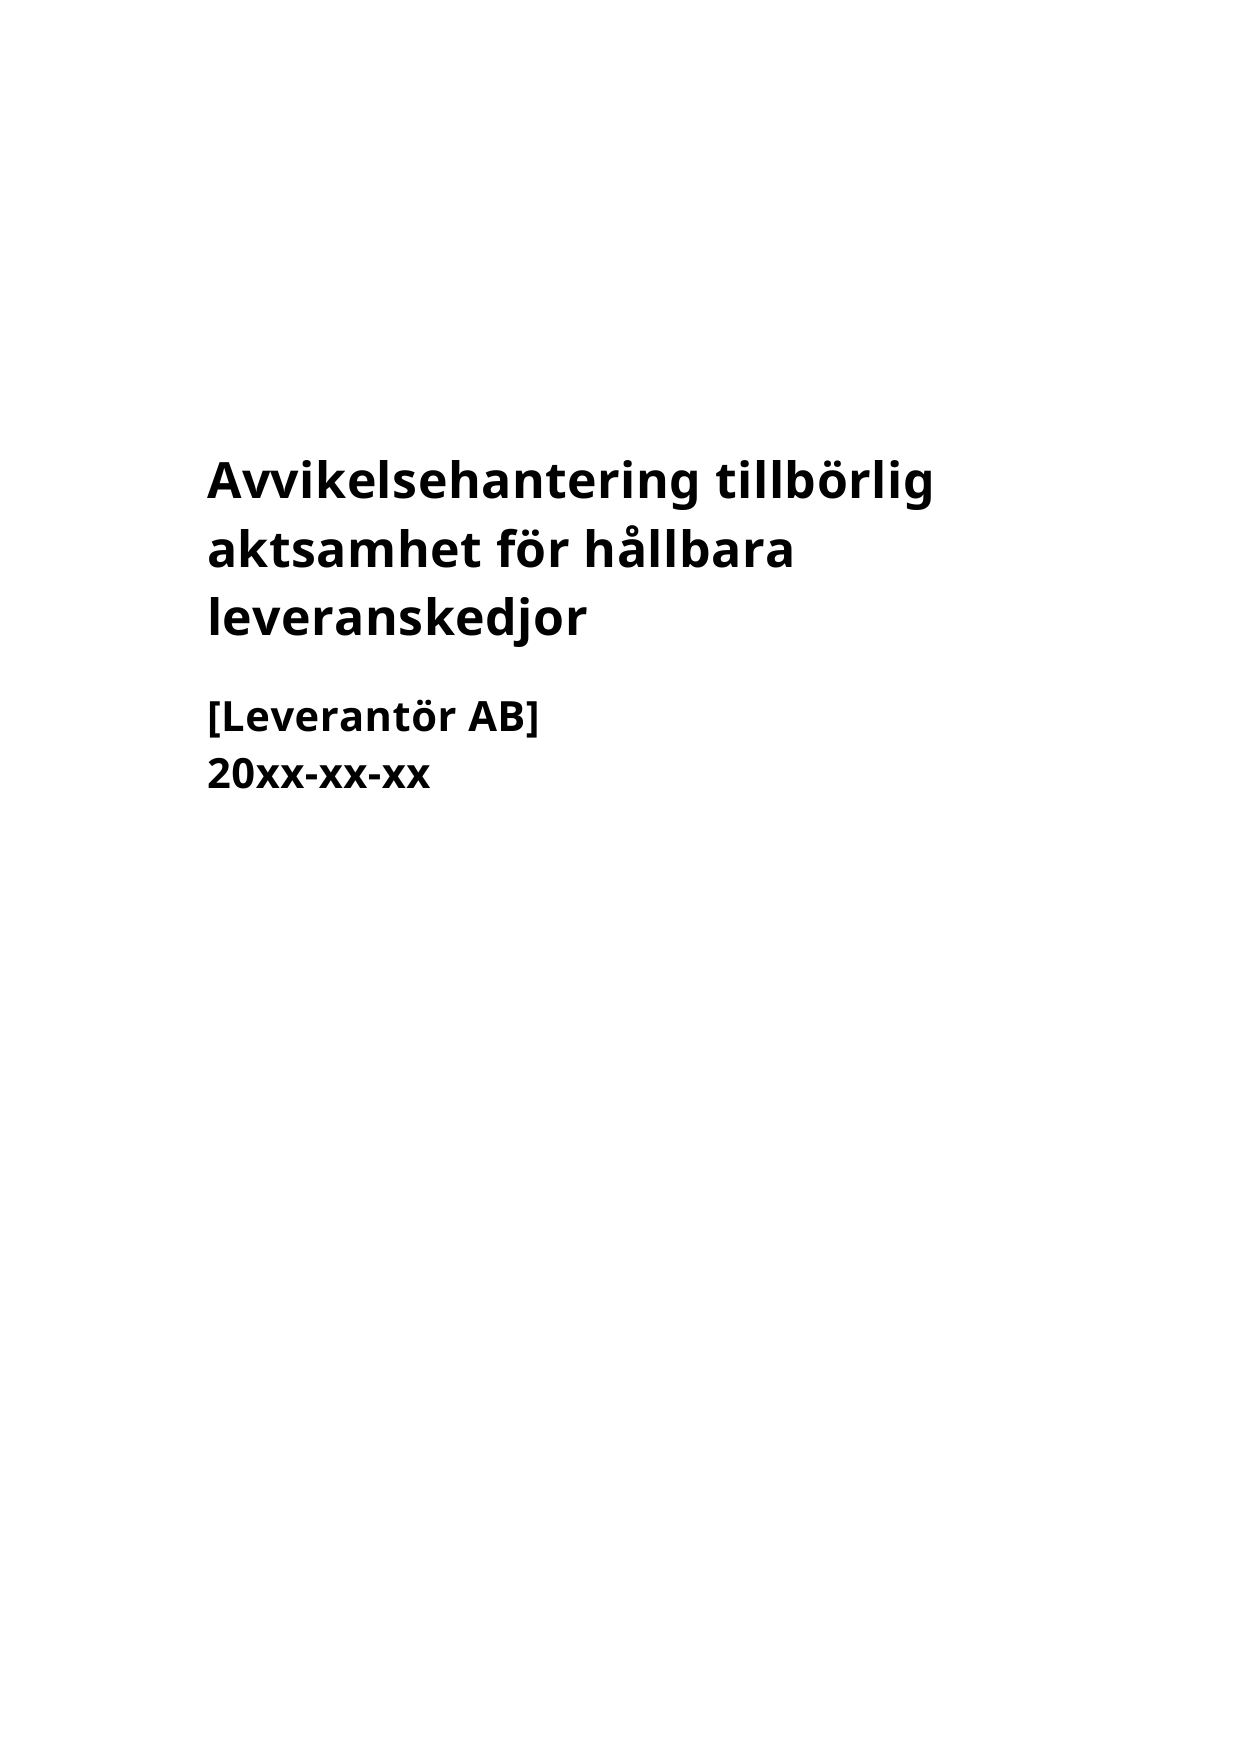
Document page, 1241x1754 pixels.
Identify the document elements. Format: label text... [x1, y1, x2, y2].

text Avvikelsehantering tillbörlig aktsamhet för hållbara leveranskedjor [207, 445, 1004, 650]
text 20xx-xx-xx [207, 744, 1004, 801]
text [Leverantör AB] [207, 687, 1004, 744]
